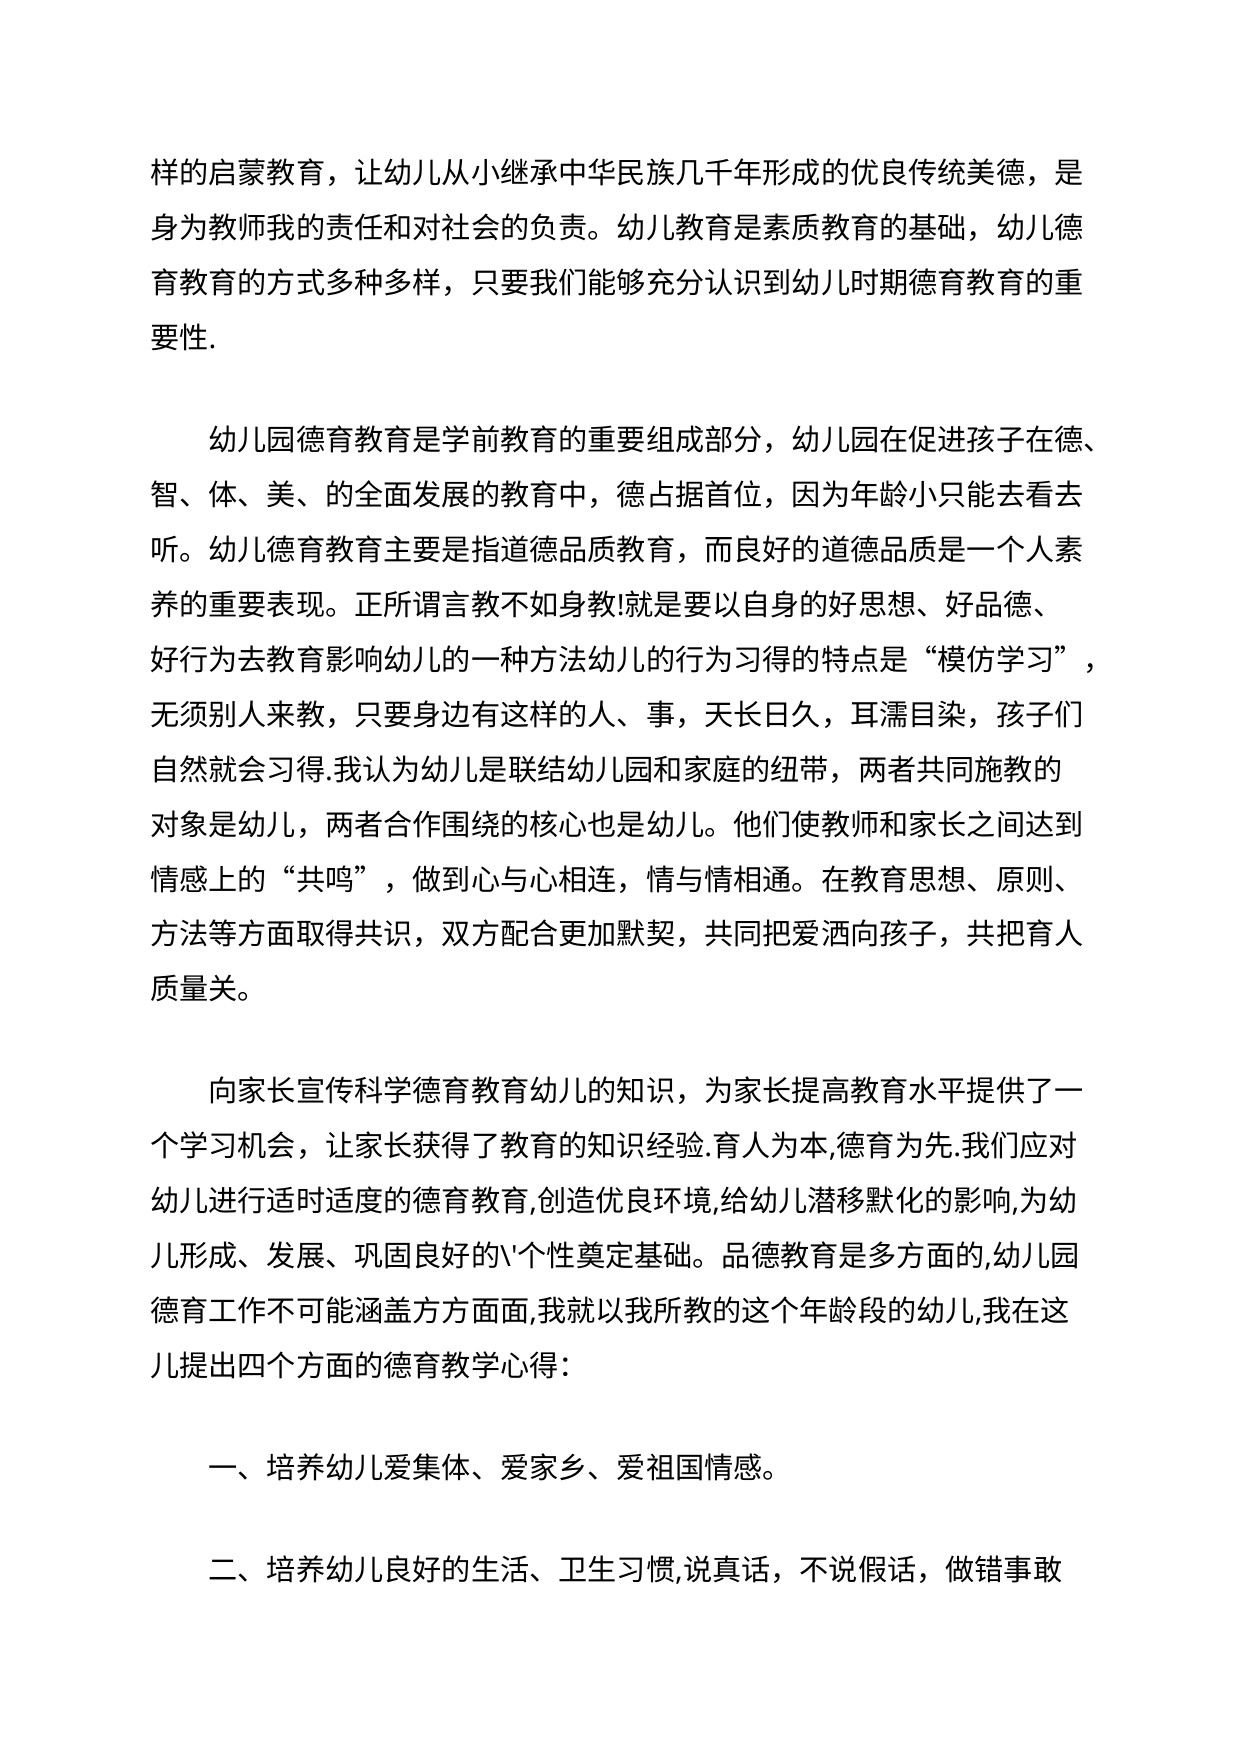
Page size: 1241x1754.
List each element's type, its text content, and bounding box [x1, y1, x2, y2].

text 幼儿园德育教育是学前教育的重要组成部分，幼儿园在促进孩子在德、智、体、美、的全面发展的教育中，德占据首位，因为年龄小只能去看去听。幼儿德育教育主要是指道德品质教育，而良好的道德品质是一个人素养的重要表现。正所谓言教不如身教!就是要以自身的好思想、好品德、好行为去教育影响幼儿的一种方法幼儿的行为习得的特点是“模仿学习”，无须别人来教，只要身边有这样的人、事，天长日久，耳濡目染，孩子们自然就会习得.我认为幼儿是联结幼儿园和家庭的纽带，两者共同施教的对象是幼儿，两者合作围绕的核心也是幼儿。他们使教师和家长之间达到情感上的“共鸣”，做到心与心相连，情与情相通。在教育思想、原则、方法等方面取得共识，双方配合更加默契，共同把爱洒向孩子，共把育人质量关。 [150, 417, 1090, 1008]
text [150, 150, 1090, 357]
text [150, 1546, 1090, 1588]
text 向家长宣传科学德育教育幼儿的知识，为家长提高教育水平提供了一个学习机会，让家长获得了教育的知识经验.育人为本,德育为先.我们应对幼儿进行适时适度的德育教育,创造优良环境,给幼儿潜移默化的影响,为幼儿形成、发展、巩固良好的\'个性奠定基础。品德教育是多方面的,幼儿园德育工作不可能涵盖方方面面,我就以我所教的这个年龄段的幼儿,我在这儿提出四个方面的德育教学心得： [150, 1068, 1090, 1385]
text 一、培养幼儿爱集体、爱家乡、爱祖国情感。 [150, 1444, 1090, 1487]
